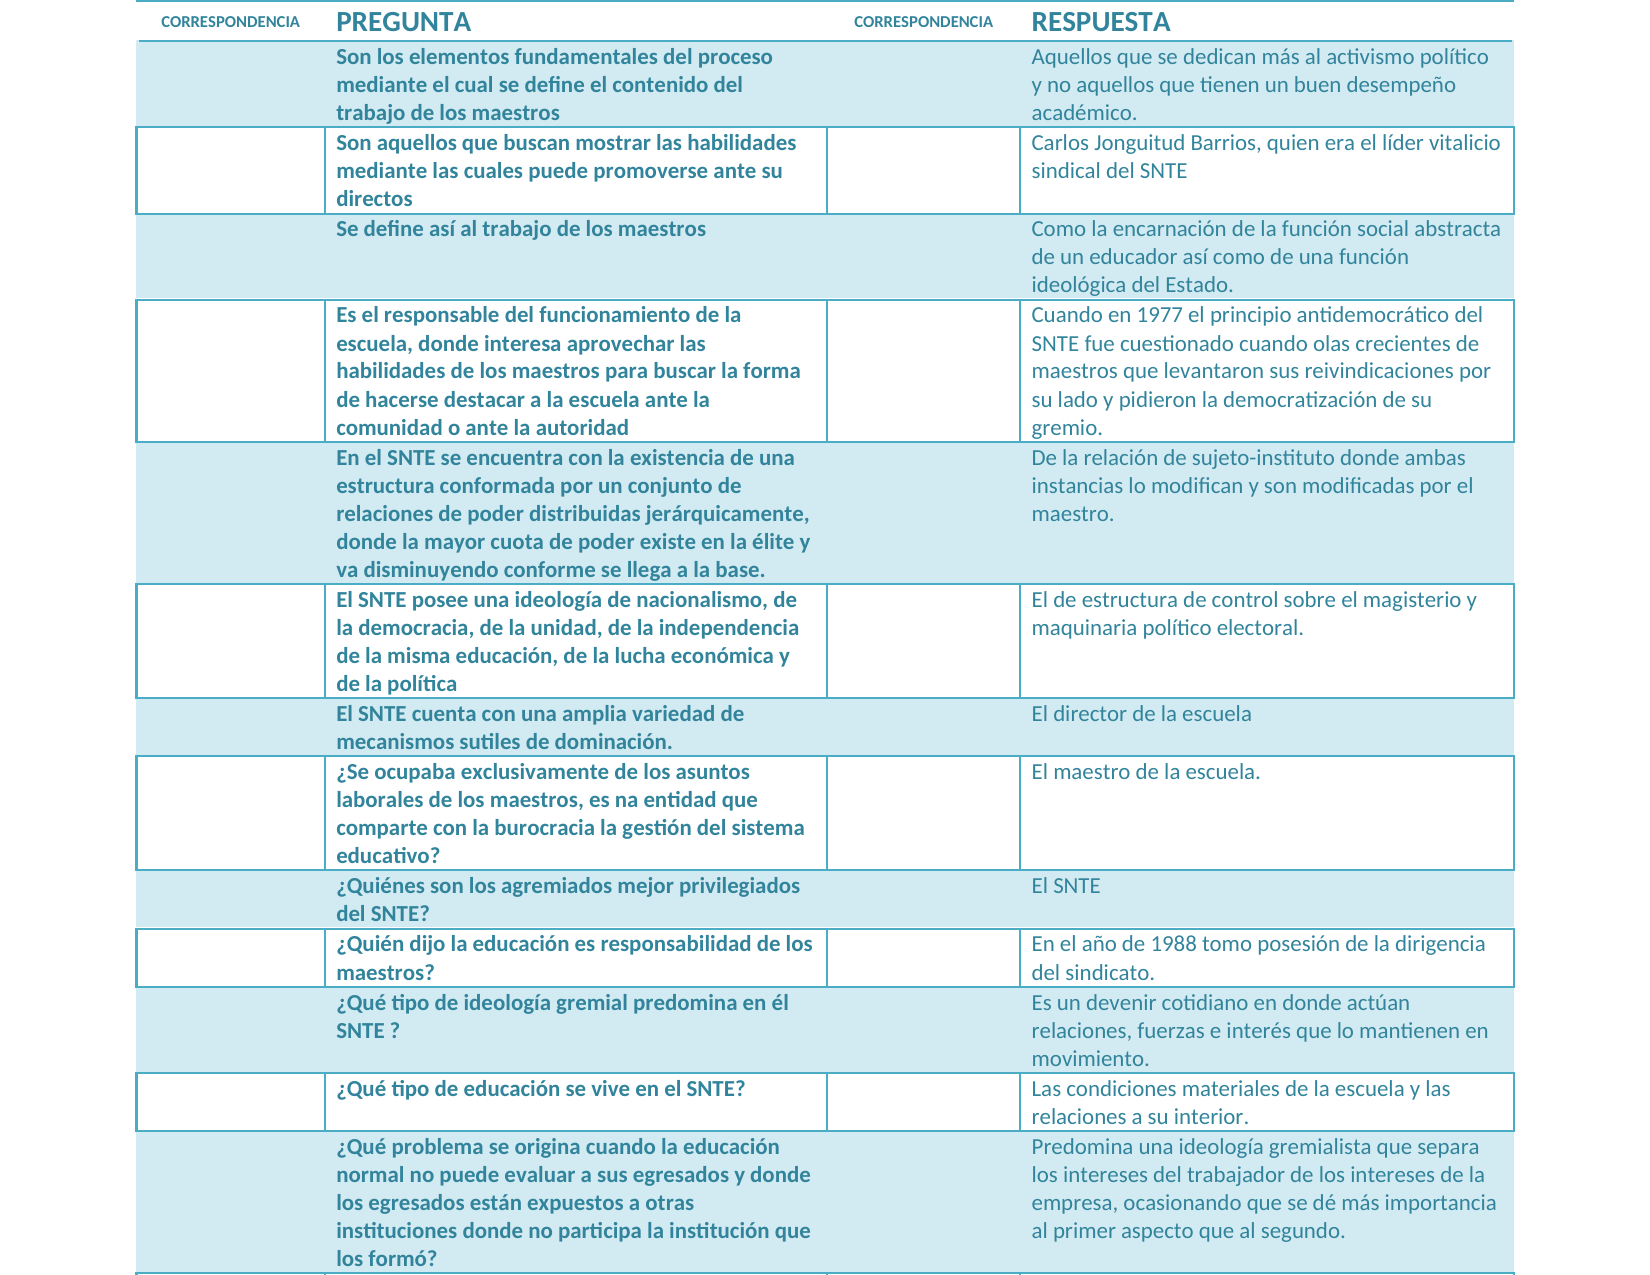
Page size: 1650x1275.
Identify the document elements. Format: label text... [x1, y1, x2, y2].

table_cell Es un devenir cotidiano en donde actúan relaciones, fuerzas e interés que lo mantienen en movimiento. [1020, 988, 1514, 1072]
table_cell [136, 699, 325, 755]
table_cell El director de la escuela [1020, 699, 1514, 755]
table_cell [828, 930, 1019, 986]
table_cell [138, 930, 324, 986]
table_cell ¿Qué problema se origina cuando la educación normal no puede evaluar a sus egresados y donde los egresados están expuestos a otras instituciones donde no participa la institución que los formó? [325, 1132, 827, 1272]
table_cell En el año de 1988 tomo posesión de la dirigencia del sindicato. [1021, 930, 1513, 986]
table_header PREGUNTA [325, 2, 827, 40]
table_cell [828, 128, 1019, 212]
table_cell Como la encarnación de la función social abstracta de un educador así como de una función ideológica del Estado. [1020, 215, 1514, 298]
table_cell El maestro de la escuela. [1021, 757, 1513, 869]
table_header RESPUESTA [1020, 2, 1514, 40]
table_cell El SNTE posee una ideología de nacionalismo, de la democracia, de la unidad, de la independencia de la misma educación, de la lucha económica y de la política [326, 585, 826, 697]
table_cell [136, 215, 325, 298]
table_cell Las condiciones materiales de la escuela y las relaciones a su interior. [1021, 1074, 1513, 1130]
table_cell [136, 871, 325, 927]
table_cell El de estructura de control sobre el magisterio y maquinaria político electoral. [1021, 585, 1513, 697]
table_cell [827, 871, 1020, 927]
table_cell Carlos Jonguitud Barrios, quien era el líder vitalicio sindical del SNTE [1021, 128, 1513, 212]
table_cell Son aquellos que buscan mostrar las habilidades mediante las cuales puede promoverse ante su directos [326, 128, 826, 212]
table_cell ¿Quiénes son los agremiados mejor privilegiados del SNTE? [325, 871, 827, 927]
table_cell Se define así al trabajo de los maestros [325, 215, 827, 298]
table_cell [828, 301, 1019, 441]
table_cell [827, 699, 1020, 755]
table_cell [828, 757, 1019, 869]
table_header CORRESPONDENCIA [827, 2, 1020, 40]
table_cell [136, 443, 325, 583]
table_cell El SNTE [1020, 871, 1514, 927]
table_cell ¿Qué tipo de ideología gremial predomina en él SNTE ? [325, 988, 827, 1072]
table_cell [827, 215, 1020, 298]
table_cell Es el responsable del funcionamiento de la escuela, donde interesa aprovechar las habilidades de los maestros para buscar la forma de hacerse destacar a la escuela ante la comunidad o ante la autoridad [326, 301, 826, 441]
table_cell [827, 42, 1020, 126]
table_cell [138, 757, 324, 869]
table_cell ¿Se ocupaba exclusivamente de los asuntos laborales de los maestros, es na entidad que comparte con la burocracia la gestión del sistema educativo? [326, 757, 826, 869]
table_cell Cuando en 1977 el principio antidemocrático del SNTE fue cuestionado cuando olas crecientes de maestros que levantaron sus reivindicaciones por su lado y pidieron la democratización de su gremio. [1021, 301, 1513, 441]
table_cell ¿Qué tipo de educación se vive en el SNTE? [326, 1074, 826, 1130]
table_cell [136, 988, 325, 1072]
table_cell [827, 443, 1020, 583]
table_cell [138, 301, 324, 441]
table_cell El SNTE cuenta con una amplia variedad de mecanismos sutiles de dominación. [325, 699, 827, 755]
table_cell En el SNTE se encuentra con la existencia de una estructura conformada por un conjunto de relaciones de poder distribuidas jerárquicamente, donde la mayor cuota de poder existe en la élite y va disminuyendo conforme se llega a la base. [325, 443, 827, 583]
table_cell [828, 585, 1019, 697]
table_cell [827, 988, 1020, 1072]
table_header CORRESPONDENCIA [136, 2, 325, 40]
table_cell De la relación de sujeto-instituto donde ambas instancias lo modifican y son modificadas por el maestro. [1020, 443, 1514, 583]
table_cell [138, 128, 324, 212]
table_cell [138, 1074, 324, 1130]
table_cell ¿Quién dijo la educación es responsabilidad de los maestros? [326, 930, 826, 986]
table_cell [827, 1132, 1020, 1272]
table_cell Aquellos que se dedican más al activismo político y no aquellos que tienen un buen desempeño académico. [1020, 40, 1514, 126]
table_cell [136, 1132, 325, 1272]
table_cell [138, 585, 324, 697]
table_cell [136, 40, 325, 126]
table_cell Predomina una ideología gremialista que separa los intereses del trabajador de los intereses de la empresa, ocasionando que se dé más importancia al primer aspecto que al segundo. [1020, 1132, 1514, 1272]
table_cell Son los elementos fundamentales del proceso mediante el cual se define el contenido del trabajo de los maestros [325, 42, 827, 126]
table_cell [828, 1074, 1019, 1130]
